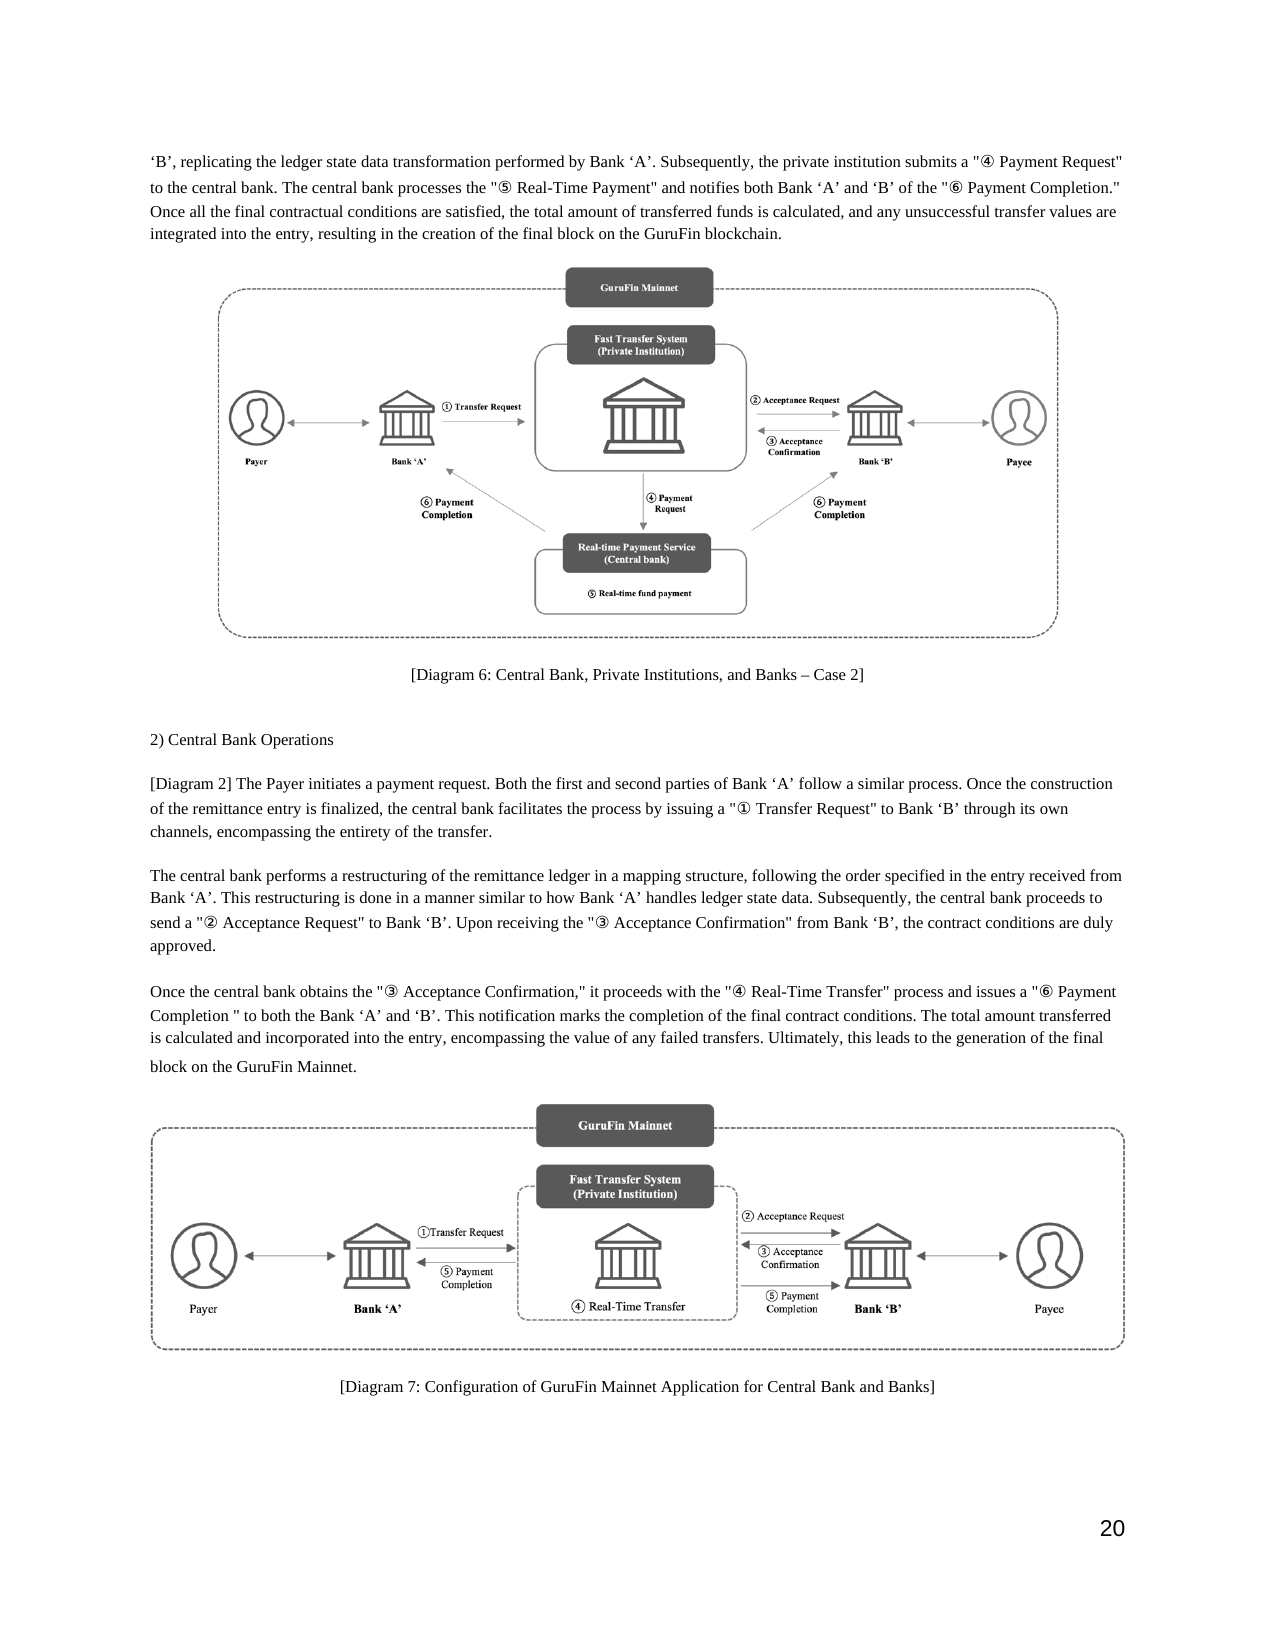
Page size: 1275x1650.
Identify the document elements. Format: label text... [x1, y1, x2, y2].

picture [150, 1102, 1125, 1351]
picture [216, 267, 1059, 639]
text The central bank performs a restructuring of the remittance ledger in a mapping structure, following the order specified in the entry received from Bank ‘A’. This restructuring is done in a manner similar to how Bank ‘A’ handles ledger state data. Subsequently, the central bank proceeds to send a "② Acceptance Request" to Bank ‘B’. Upon receiving the "③ Acceptance Confirmation" from Bank ‘B’, the contract conditions are duly approved. [150, 866, 1125, 955]
text [Diagram 6: Central Bank, Private Institutions, and Banks – Case 2] [150, 664, 1125, 683]
text [Diagram 7: Configuration of GuruFin Mainnet Application for Central Bank and Banks] [150, 1377, 1125, 1396]
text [150, 150, 1125, 243]
text 2) Central Bank Operations [150, 730, 1125, 749]
text Once the central bank obtains the "③ Acceptance Confirmation," it proceeds with the "④ Real-Time Transfer" process and issues a "⑥ Payment Completion " to both the Bank ‘A’ and ‘B’. This notification marks the completion of the final contract conditions. The total amount transferred is calculated and incorporated into the entry, encompassing the value of any failed transfers. Ultimately, this leads to the generation of the final block on the GuruFin Mainnet. [150, 980, 1125, 1077]
text [Diagram 2] The Payer initiates a payment request. Both the first and second parties of Bank ‘A’ follow a similar process. Once the construction of the remittance entry is finalized, the central bank facilitates the process by issuing a "① Transfer Request" to Bank ‘B’ through its own channels, encompassing the entirety of the transfer. [150, 774, 1125, 841]
